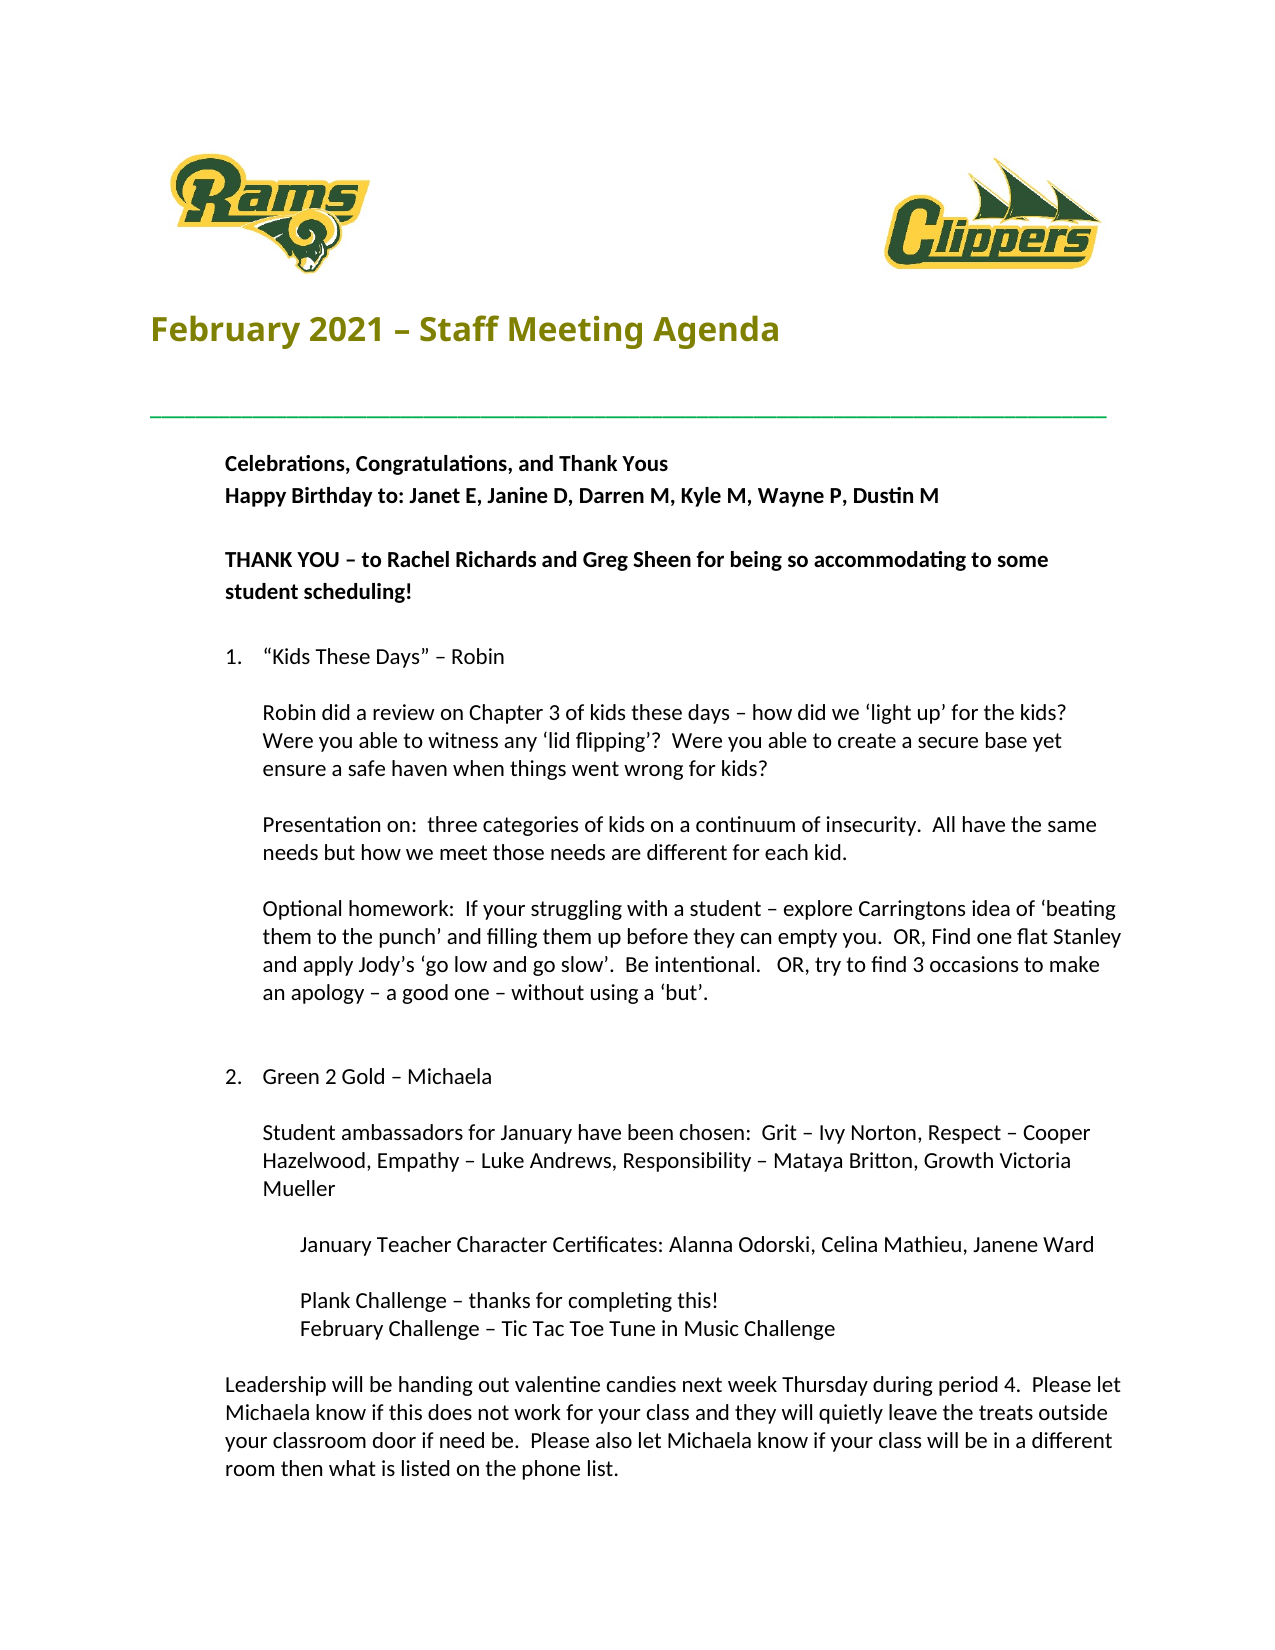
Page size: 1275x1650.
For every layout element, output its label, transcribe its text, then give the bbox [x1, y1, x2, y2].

picture [168, 150, 372, 278]
text Robin did a review on Chapter 3 of kids these days – how did we ‘light up’ for the kids? Were you able to witness any ‘lid flipping’? Were you able to create a secure base yet ensure a safe haven when things went wrong for kids? [262, 698, 1125, 782]
text Celebrations, Congratulations, and Thank Yous [150, 449, 1125, 477]
text Presentation on: three categories of kids on a continuum of insecurity. All have the same needs but how we meet those needs are different for each kid. [262, 810, 1125, 866]
text THANK YOU – to Rachel Richards and Greg Sheen for being so accommodating to some student scheduling! [225, 545, 1125, 605]
list “Kids These Days” – Robin [225, 642, 1125, 670]
text February 2021 – Staff Meeting Agenda [150, 306, 1125, 351]
text Optional homework: If your struggling with a student – explore Carringtons idea of ‘beating them to the punch’ and filling them up before they can empty you. OR, Find one flat Stanley and apply Jody’s ‘go low and go slow’. Be intentional. OR, try to find 3 occasions to make an apology – a good one – without using a ‘but’. [262, 894, 1125, 1006]
text Leadership will be handing out valentine candies next week Thursday during period 4. Please let Michaela know if this does not work for your class and they will quietly leave the treats outside your classroom door if need be. Please also let Michaela know if your class will be in a different room then what is listed on the phone list. [225, 1370, 1125, 1482]
picture [882, 156, 1108, 278]
text Plank Challenge – thanks for completing this! [150, 1286, 1125, 1314]
text February Challenge – Tic Tac Toe Tune in Music Challenge [150, 1314, 1125, 1342]
text January Teacher Character Certificates: Alanna Odorski, Celina Mathieu, Janene Ward [150, 1230, 1125, 1258]
text ____________________________________________________________________________________ [150, 393, 1125, 421]
text Happy Birthday to: Janet E, Janine D, Darren M, Kyle M, Wayne P, Dustin M [150, 481, 1125, 509]
text Student ambassadors for January have been chosen: Grit – Ivy Norton, Respect – Cooper Hazelwood, Empathy – Luke Andrews, Responsibility – Mataya Britton, Growth Victoria Mueller [262, 1118, 1125, 1202]
list Green 2 Gold – Michaela [225, 1062, 1125, 1090]
